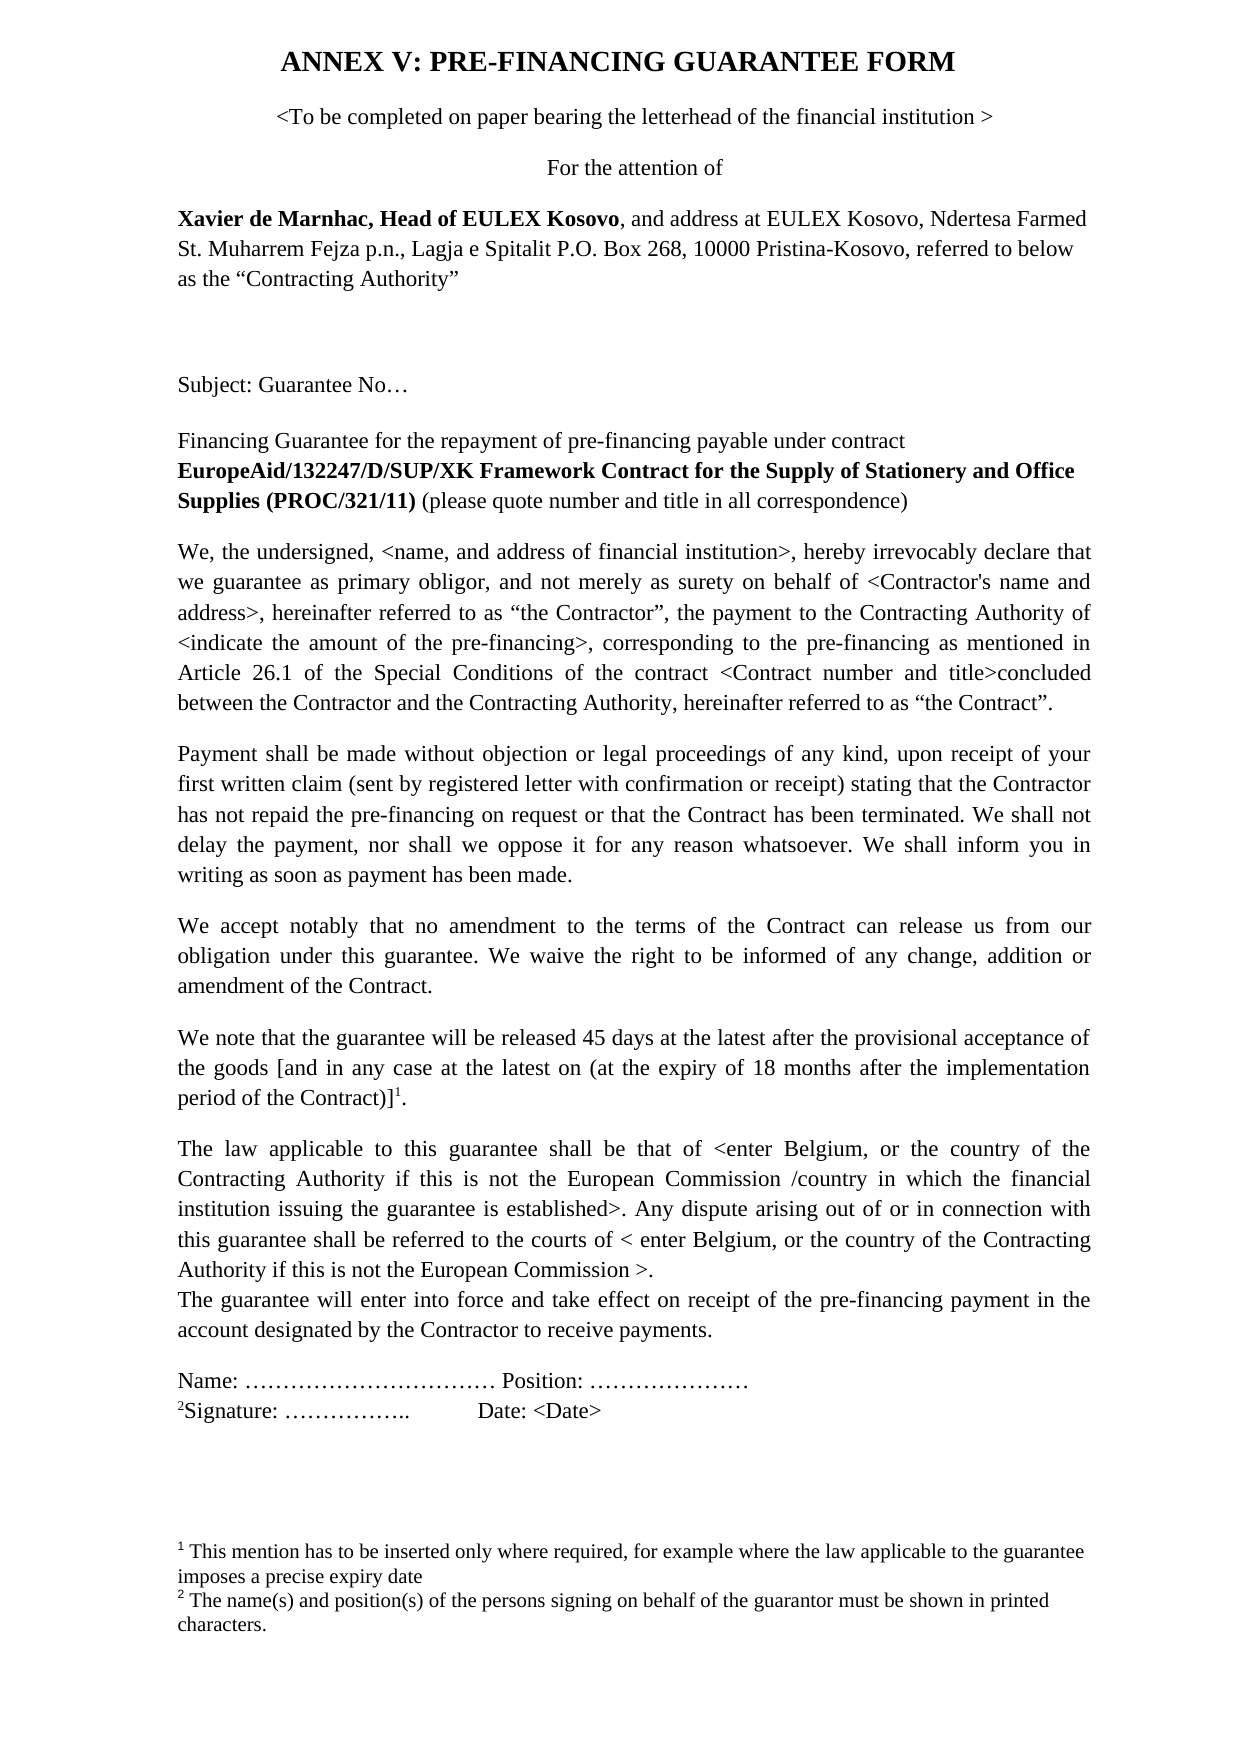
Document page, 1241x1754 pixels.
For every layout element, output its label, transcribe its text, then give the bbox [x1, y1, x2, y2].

text <To be completed on paper bearing the letterhead of the financial institution > [177, 103, 1092, 129]
text Subject: Guarantee No… [177, 372, 1092, 398]
text The law applicable to this guarantee shall be that of <enter Belgium, or the country of the Contracting Authority if this is not the European Commission /country in which the financial institution issuing the guarantee is established>. Any dispute arising out of or in connection with this guarantee shall be referred to the courts of < enter Belgium, or the country of the Contracting Authority if this is not the European Commission >. [177, 1135, 1092, 1282]
subtitle ANNEX V: PRE-FINANCING GUARANTEE FORM [177, 44, 1092, 78]
text For the attention of [177, 154, 1092, 180]
text Xavier de Marnhac, Head of EULEX Kosovo, and address at EULEX Kosovo, Ndertesa Farmed St. Muharrem Fejza p.n., Lagja e Spitalit P.O. Box 268, 10000 Pristina-Kosovo, referred to below as the “Contracting Authority” [177, 205, 1092, 292]
text The guarantee will enter into force and take effect on receipt of the pre-financing payment in the account designated by the Contractor to receive payments. [177, 1286, 1092, 1343]
text We, the undersigned, <name, and address of financial institution>, hereby irrevocably declare that we guarantee as primary obligor, and not merely as surety on behalf of <Contractor's name and address>, hereinafter referred to as “the Contractor”, the payment to the Contracting Authority of <indicate the amount of the pre-financing>, corresponding to the pre-financing as mentioned in Article 26.1 of the Special Conditions of the contract <Contract number and title>concluded between the Contractor and the Contracting Authority, hereinafter referred to as “the Contract”. [177, 538, 1092, 716]
text Payment shall be made without objection or legal proceedings of any kind, upon receipt of your first written claim (sent by registered letter with confirmation or receipt) stating that the Contractor has not repaid the pre-financing on request or that the Contract has been terminated. We shall not delay the payment, nor shall we oppose it for any reason whatsoever. We shall inform you in writing as soon as payment has been made. [177, 740, 1092, 887]
text We accept notably that no amendment to the terms of the Contract can release us from our obligation under this guarantee. We waive the right to be informed of any change, addition or amendment of the Contract. [177, 912, 1092, 999]
text We note that the guarantee will be released 45 days at the latest after the provisional acceptance of the goods [and in any case at the latest on (at the expiry of 18 months after the implementation period of the Contract)]. [177, 1024, 1092, 1110]
text Financing Guarantee for the repayment of pre-financing payable under contract EuropeAid/132247/D/SUP/XK Framework Contract for the Supply of Stationery and Office Supplies (PROC/321/11) (please quote number and title in all correspondence) [177, 427, 1092, 513]
text Signature: …………….. Date: <Date> [177, 1398, 1092, 1424]
text Name: …………………………… Position: ………………… [177, 1367, 1092, 1394]
